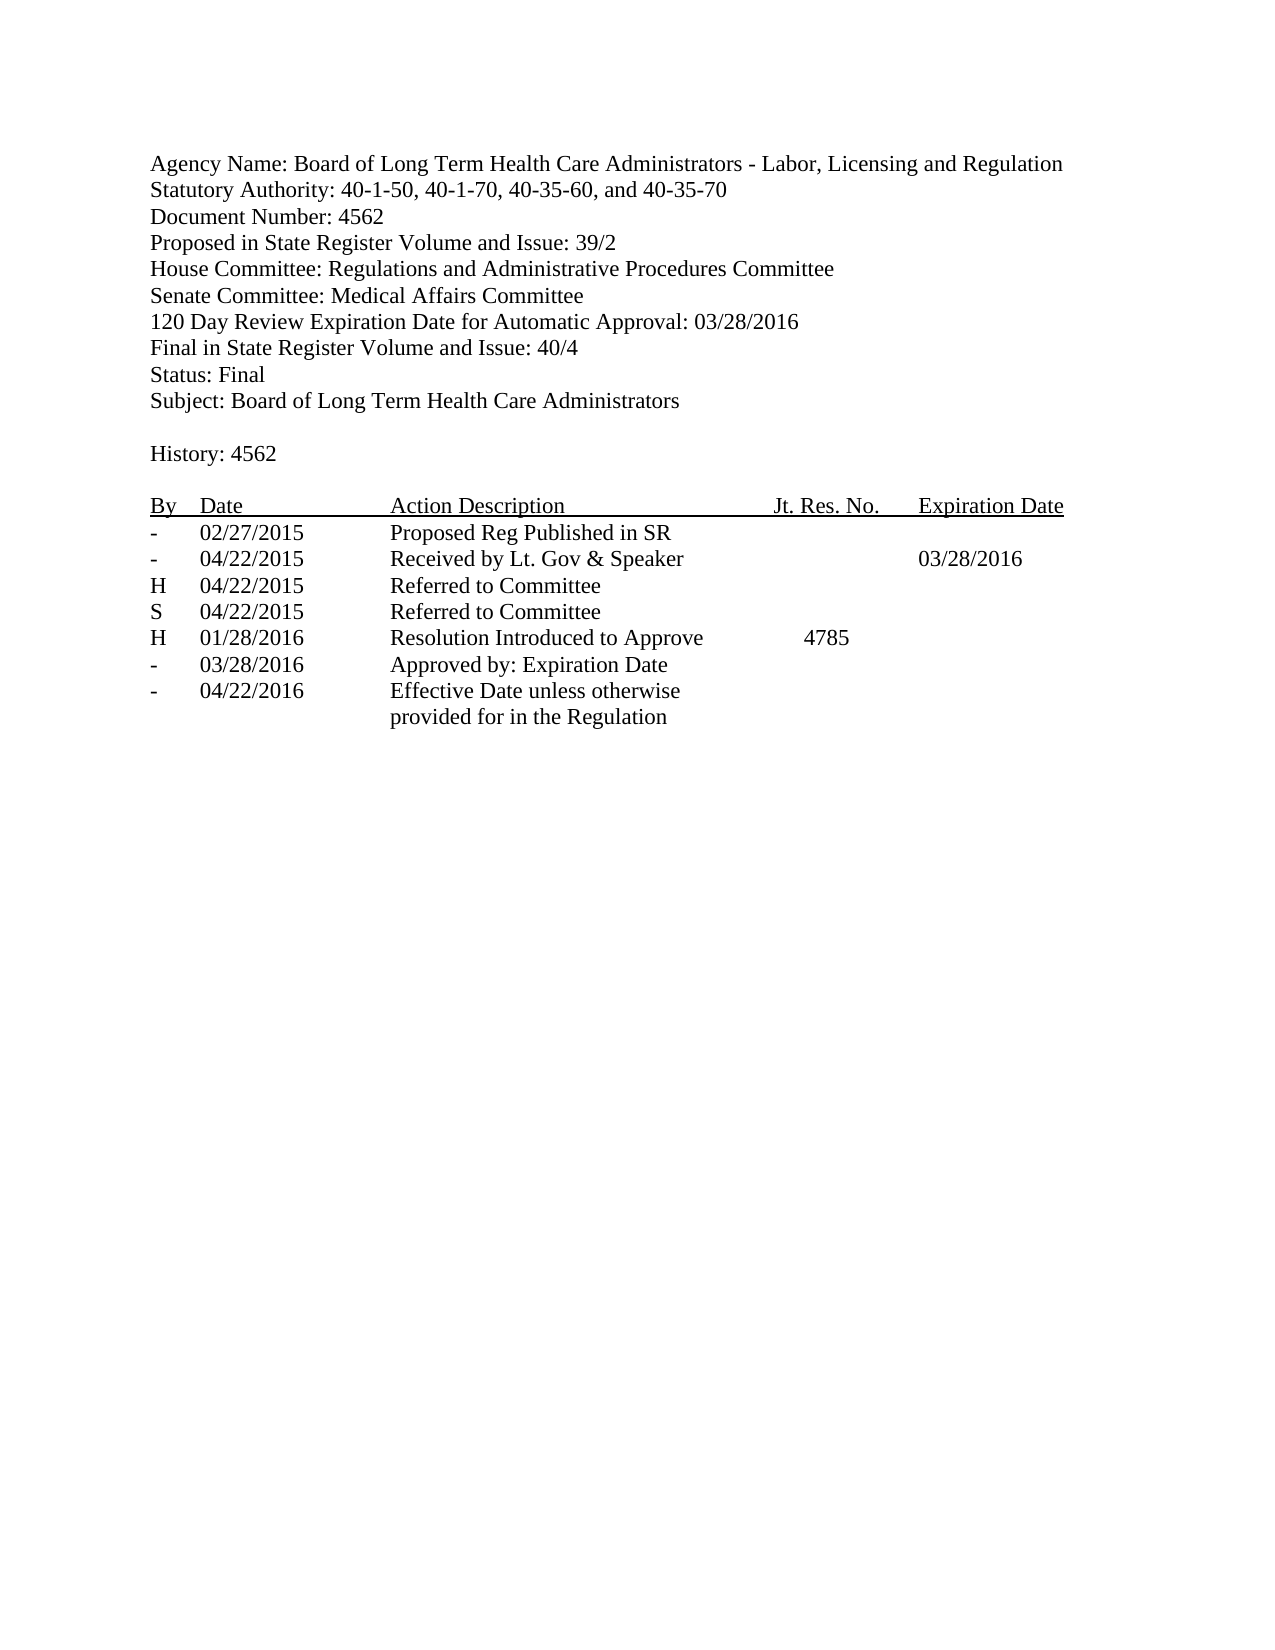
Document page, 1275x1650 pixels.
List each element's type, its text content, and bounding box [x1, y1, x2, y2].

text By Date Action Description Jt. Res. No. Expiration Date [150, 493, 1125, 519]
text provided for in the Regulation [150, 703, 1125, 730]
text H 04/22/2015 Referred to Committee [150, 572, 1125, 598]
text History: 4562 [150, 440, 1125, 466]
text Agency Name: Board of Long Term Health Care Administrators - Labor, Licensing and Regulation [150, 150, 1125, 176]
text - 03/28/2016 Approved by: Expiration Date [150, 651, 1125, 677]
text House Committee: Regulations and Administrative Procedures Committee [150, 255, 1125, 282]
text Statutory Authority: 40-1-50, 40-1-70, 40-35-60, and 40-35-70 [150, 176, 1125, 203]
text - 02/27/2015 Proposed Reg Published in SR [150, 519, 1125, 545]
text H 01/28/2016 Resolution Introduced to Approve 4785 [150, 624, 1125, 651]
text Final in State Register Volume and Issue: 40/4 [150, 334, 1125, 361]
text Proposed in State Register Volume and Issue: 39/2 [150, 229, 1125, 255]
text - 04/22/2015 Received by Lt. Gov & Speaker 03/28/2016 [150, 545, 1125, 572]
text S 04/22/2015 Referred to Committee [150, 598, 1125, 624]
text Status: Final [150, 361, 1125, 387]
text Document Number: 4562 [150, 203, 1125, 229]
text 120 Day Review Expiration Date for Automatic Approval: 03/28/2016 [150, 308, 1125, 334]
text - 04/22/2016 Effective Date unless otherwise [150, 677, 1125, 703]
text Subject: Board of Long Term Health Care Administrators [150, 387, 1125, 413]
text Senate Committee: Medical Affairs Committee [150, 282, 1125, 308]
